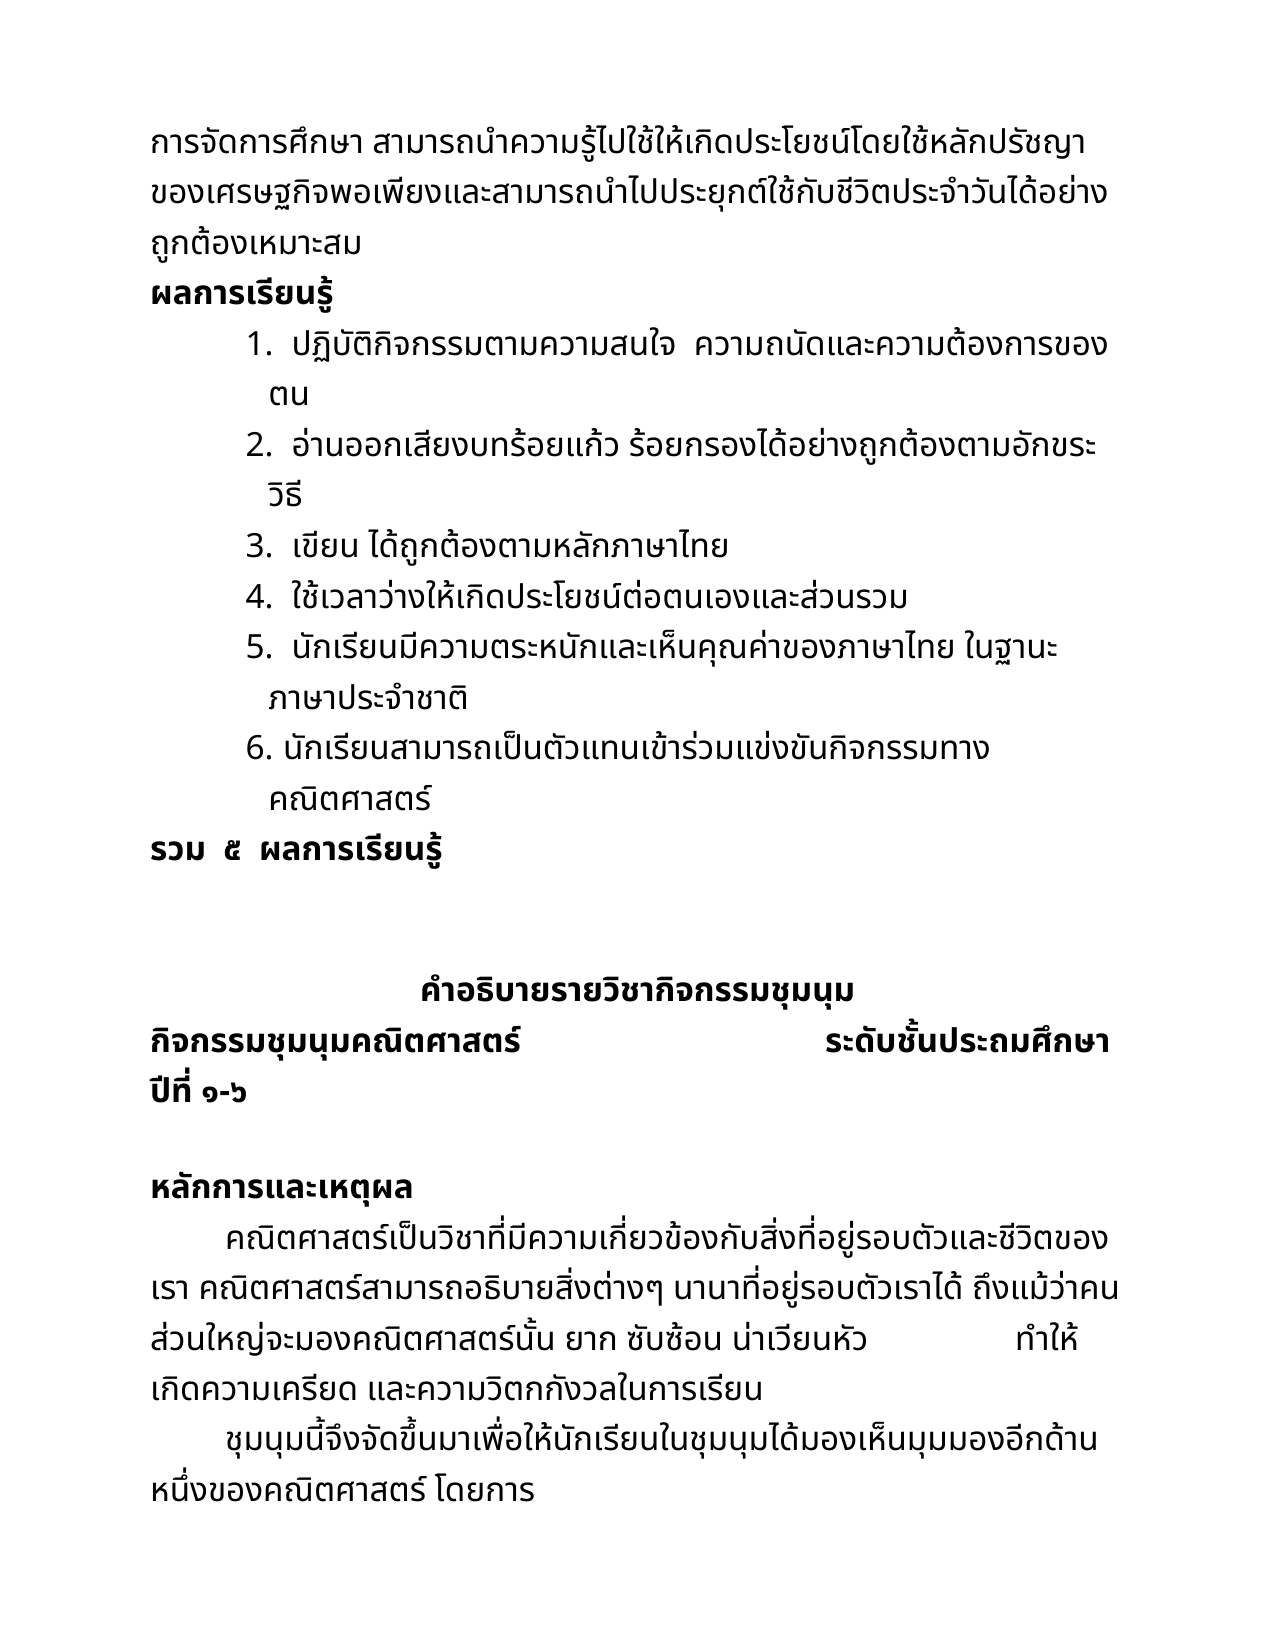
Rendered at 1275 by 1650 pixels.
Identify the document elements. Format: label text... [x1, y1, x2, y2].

list อ่านออกเสียงบทร้อยแก้ว ร้อยกรองได้อย่างถูกต้องตามอักขระวิธี [245, 421, 1125, 522]
list นักเรียนมีความตระหนักและเห็นคุณค่าของภาษาไทย ในฐานะภาษาประจำชาติ [245, 623, 1125, 724]
list ปฏิบัติกิจกรรมตามความสนใจ ความถนัดและความต้องการของตน [245, 320, 1125, 421]
list ใช้เวลาว่างให้เกิดประโยชน์ต่อตนเองและส่วนรวม [245, 572, 1125, 623]
text รวม ๕ ผลการเรียนรู้ [150, 825, 1125, 876]
list เขียน ได้ถูกต้องตามหลักภาษาไทย [245, 522, 1125, 572]
list นักเรียนสามารถเป็นตัวแทนเข้าร่วมแข่งขันกิจกรรมทางคณิตศาสตร์ [245, 724, 1125, 825]
text ชุมนุมนี้จึงจัดขึ้นมาเพื่อให้นักเรียนในชุมนุมได้มองเห็นมุมมองอีกด้านหนึ่งของคณิตศาสตร์ โดยการ [150, 1415, 1125, 1516]
text กิจกรรมชุมนุมคณิตศาสตร์ ระดับชั้นประถมศึกษาปีที่ ๑-๖ [150, 1017, 1125, 1118]
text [150, 118, 1125, 269]
text หลักการและเหตุผล [150, 1163, 1125, 1214]
text ผลการเรียนรู้ [150, 269, 1125, 320]
text คณิตศาสตร์เป็นวิชาที่มีความเกี่ยวข้องกับสิ่งที่อยู่รอบตัวและชีวิตของเรา คณิตศาสตร์สามารถอธิบายสิ่งต่างๆ นานาที่อยู่รอบตัวเราได้ ถึงแม้ว่าคนส่วนใหญ่จะมองคณิตศาสตร์นั้น ยาก ซับซ้อน น่าเวียนหัว ทำให้เกิดความเครียด และความวิตกกังวลในการเรียน [150, 1214, 1125, 1415]
text คำอธิบายรายวิชากิจกรรมชุมนุม [150, 966, 1125, 1017]
